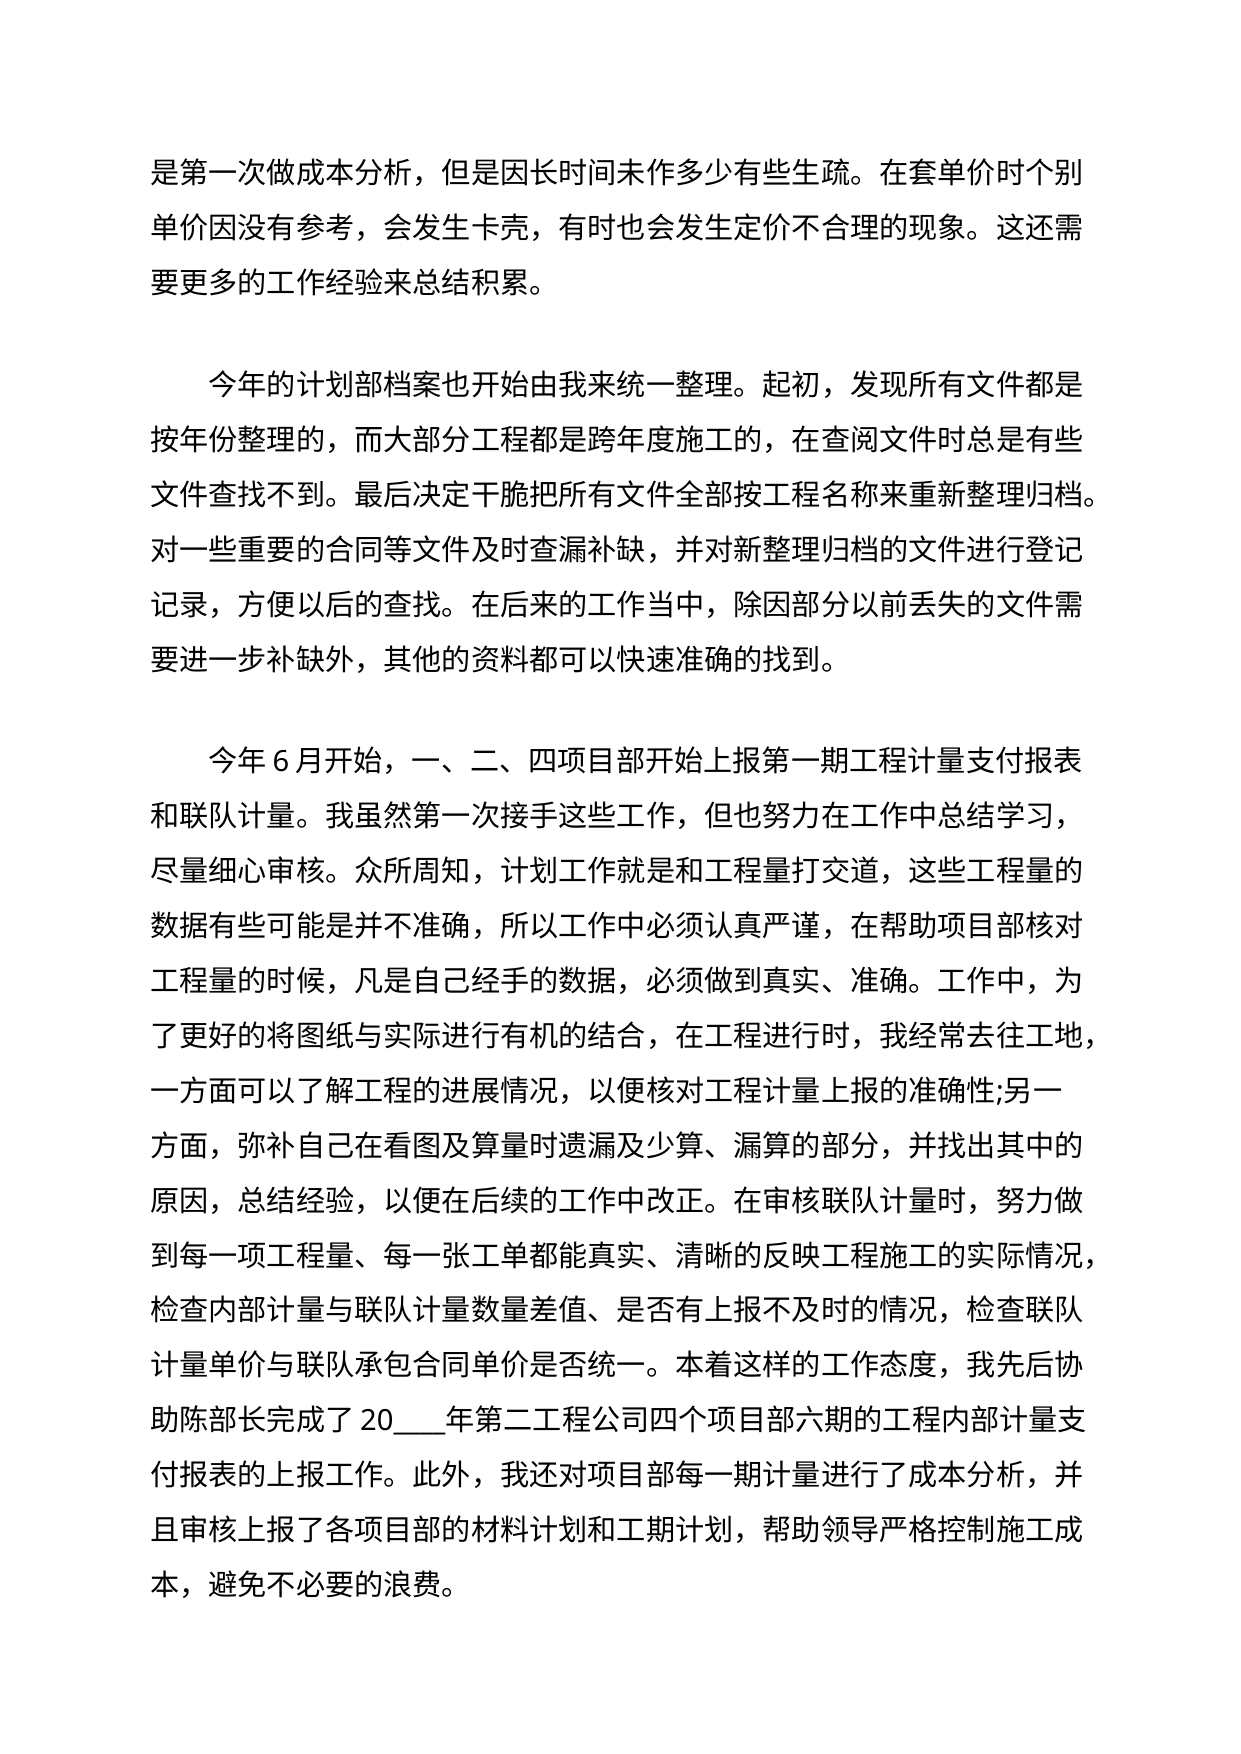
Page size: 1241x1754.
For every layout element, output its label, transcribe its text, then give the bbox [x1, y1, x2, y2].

text 今年6月开始，一、二、四项目部开始上报第一期工程计量支付报表和联队计量。我虽然第一次接手这些工作，但也努力在工作中总结学习，尽量细心审核。众所周知，计划工作就是和工程量打交道，这些工程量的数据有些可能是并不准确，所以工作中必须认真严谨，在帮助项目部核对工程量的时候，凡是自己经手的数据，必须做到真实、准确。工作中，为了更好的将图纸与实际进行有机的结合，在工程进行时，我经常去往工地，一方面可以了解工程的进展情况，以便核对工程计量上报的准确性;另一方面，弥补自己在看图及算量时遗漏及少算、漏算的部分，并找出其中的原因，总结经验，以便在后续的工作中改正。在审核联队计量时，努力做到每一项工程量、每一张工单都能真实、清晰的反映工程施工的实际情况，检查内部计量与联队计量数量差值、是否有上报不及时的情况，检查联队计量单价与联队承包合同单价是否统一。本着这样的工作态度，我先后协助陈部长完成了20____年第二工程公司四个项目部六期的工程内部计量支付报表的上报工作。此外，我还对项目部每一期计量进行了成本分析，并且审核上报了各项目部的材料计划和工期计划，帮助领导严格控制施工成本，避免不必要的浪费。 [150, 738, 1090, 1604]
text 今年的计划部档案也开始由我来统一整理。起初，发现所有文件都是按年份整理的，而大部分工程都是跨年度施工的，在查阅文件时总是有些文件查找不到。最后决定干脆把所有文件全部按工程名称来重新整理归档。对一些重要的合同等文件及时查漏补缺，并对新整理归档的文件进行登记记录，方便以后的查找。在后来的工作当中，除因部分以前丢失的文件需要进一步补缺外，其他的资料都可以快速准确的找到。 [150, 362, 1090, 678]
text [150, 150, 1090, 302]
